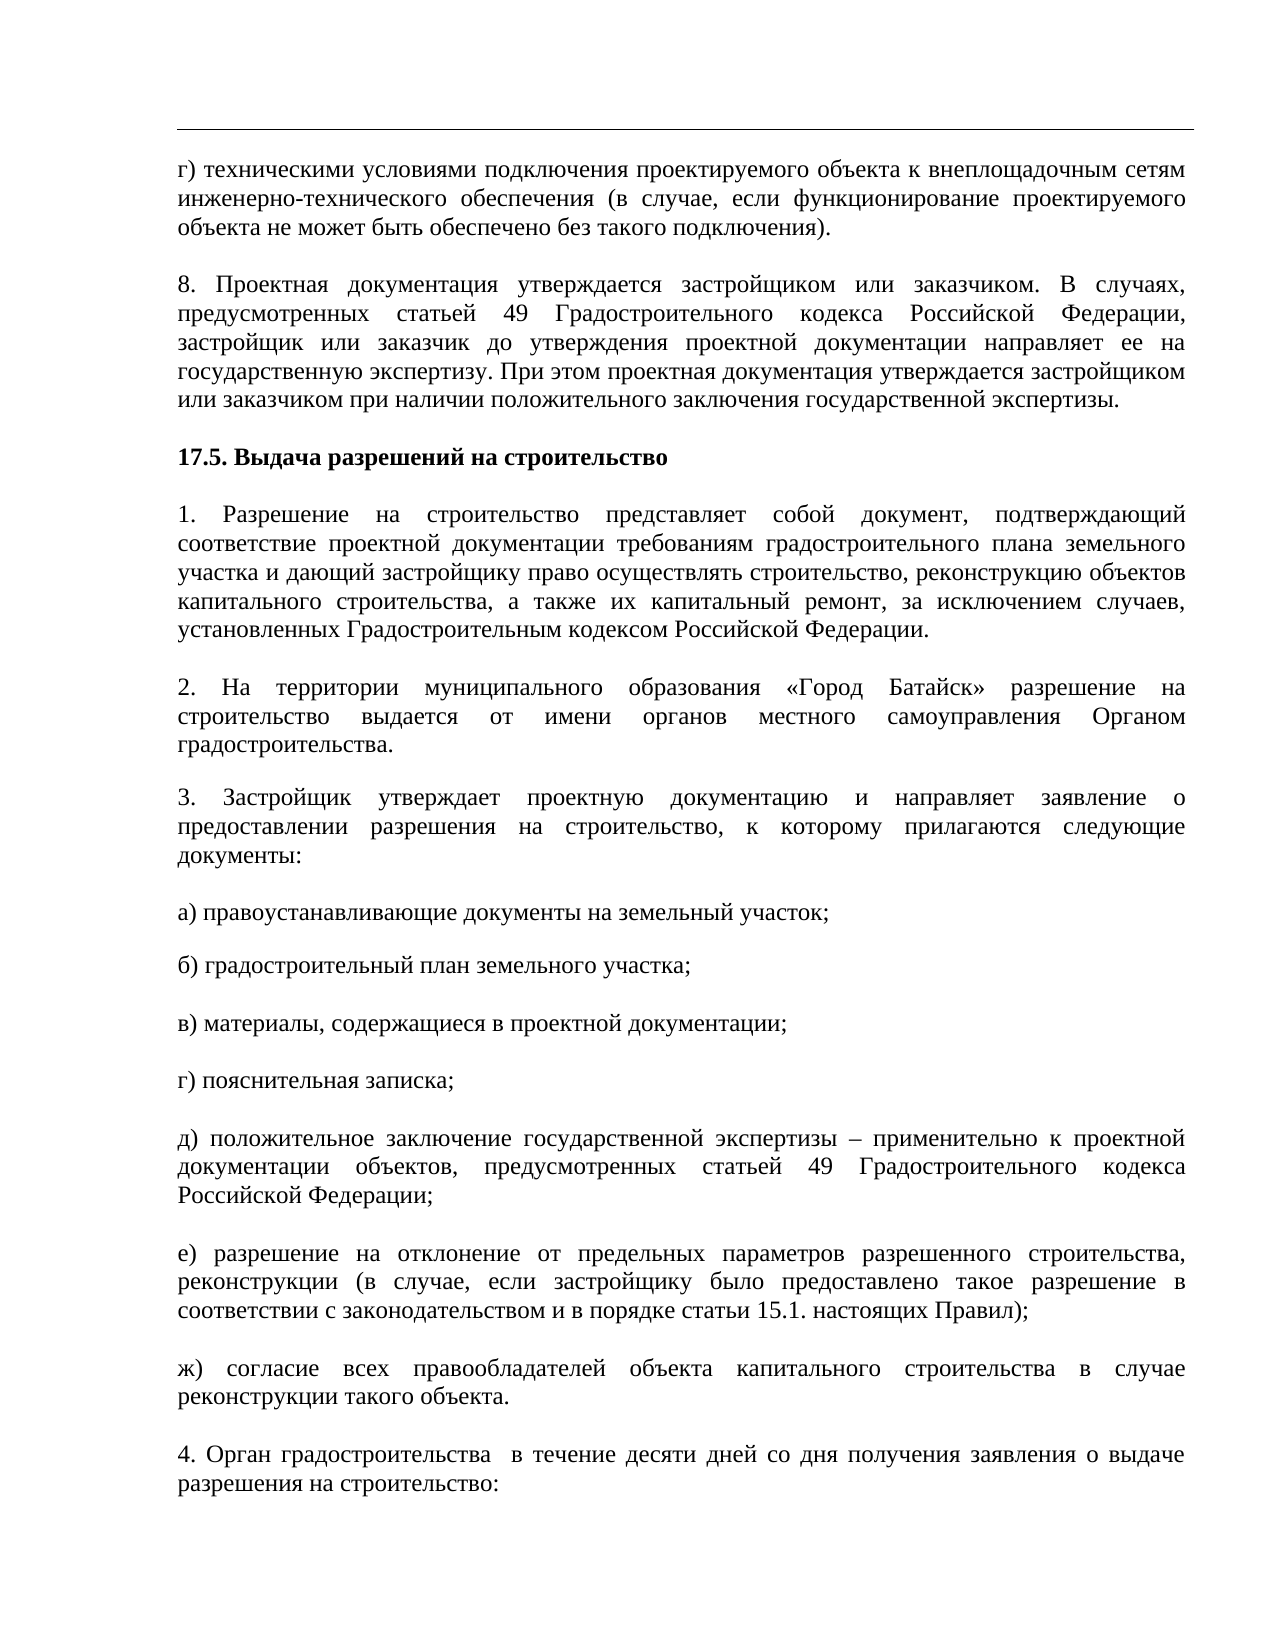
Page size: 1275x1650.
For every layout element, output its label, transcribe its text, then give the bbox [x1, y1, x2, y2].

text д) положительное заключение государственной экспертизы – применительно к проектной документации объектов, предусмотренных статьей 49 Градостроительного кодекса Российской Федерации; [177, 1123, 1186, 1209]
text е) разрешение на отклонение от предельных параметров разрешенного строительства, реконструкции (в случае, если застройщику было предоставлено такое разрешение в соответствии с законодательством и в порядке статьи 15.1. настоящих Правил); [177, 1238, 1186, 1324]
text в) материалы, содержащиеся в проектной документации; [177, 1008, 1186, 1036]
subtitle 17.5. Выдача разрешений на строительство [177, 442, 1186, 471]
text б) градостроительный план земельного участка; [177, 950, 1186, 979]
text а) правоустанавливающие документы на земельный участок; [177, 897, 1186, 926]
text г) техническими условиями подключения проектируемого объекта к внеплощадочным сетям инженерно-технического обеспечения (в случае, если функционирование проектируемого объекта не может быть обеспечено без такого подключения). [177, 154, 1186, 241]
text 2. На территории муниципального образования «Город Батайск» разрешение на строительство выдается от имени органов местного самоуправления Органом градостроительства. [177, 672, 1186, 758]
text 4. Орган градостроительства в течение десяти дней со дня получения заявления о выдаче разрешения на строительство: [177, 1439, 1186, 1496]
text 8. Проектная документация утверждается застройщиком или заказчиком. В случаях, предусмотренных статьей 49 Градостроительного кодекса Российской Федерации, застройщик или заказчик до утверждения проектной документации направляет ее на государственную экспертизу. При этом проектная документация утверждается застройщиком или заказчиком при наличии положительного заключения государственной экспертизы. [177, 269, 1186, 413]
text г) пояснительная записка; [177, 1065, 1186, 1094]
text 1. Разрешение на строительство представляет собой документ, подтверждающий соответствие проектной документации требованиям градостроительного плана земельного участка и дающий застройщику право осуществлять строительство, реконструкцию объектов капитального строительства, а также их капитальный ремонт, за исключением случаев, установленных Градостроительным кодексом Российской Федерации. [177, 499, 1186, 643]
text ж) согласие всех правообладателей объекта капитального строительства в случае реконструкции такого объекта. [177, 1353, 1186, 1410]
text 3. Застройщик утверждает проектную документацию и направляет заявление о предоставлении разрешения на строительство, к которому прилагаются следующие документы: [177, 782, 1186, 868]
